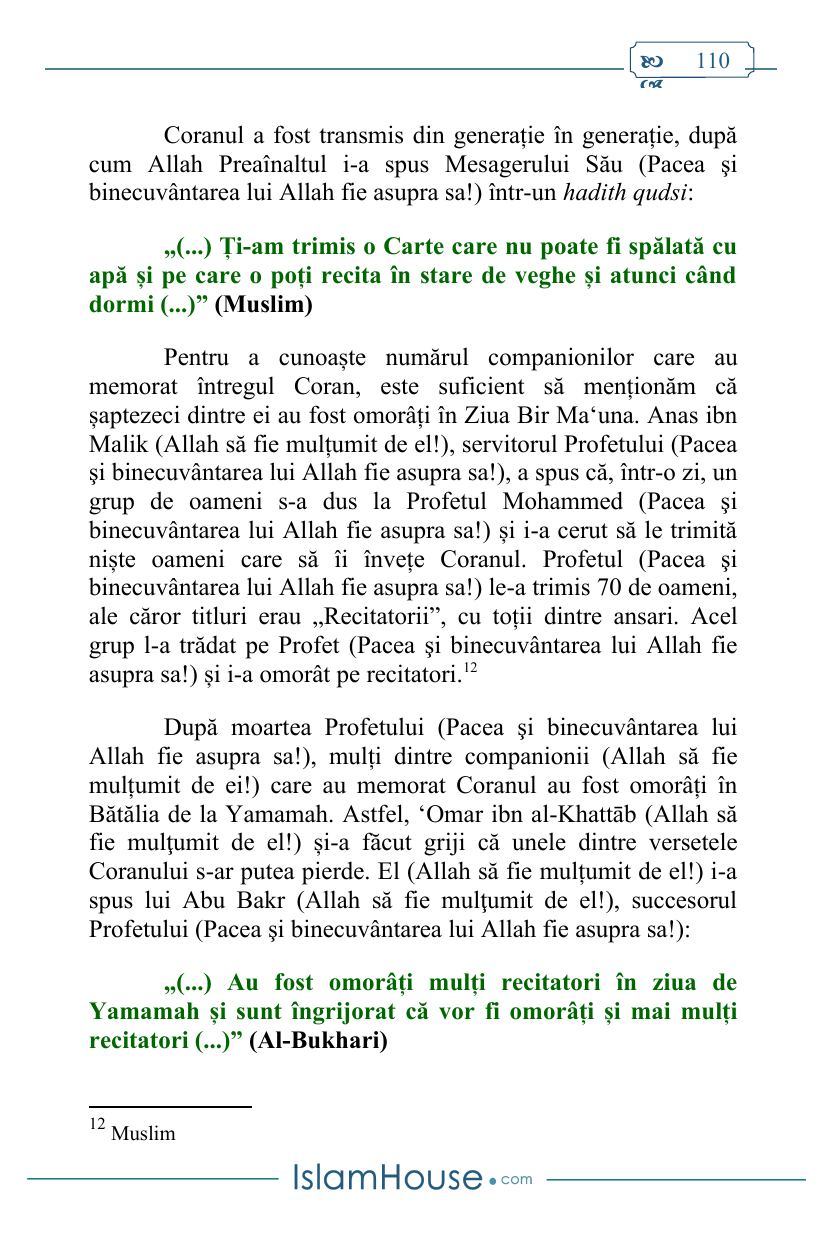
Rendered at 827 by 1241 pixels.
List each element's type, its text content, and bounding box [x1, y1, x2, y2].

picture [20, 1158, 279, 1195]
text Coranul a fost transmis din generație în generație, după cum Allah Preaînaltul i-a spus Mesagerului Său (Pacea şi binecuvântarea lui Allah fie asupra sa!) într-un hadith qudsi: [89, 120, 738, 206]
text Pentru a cunoaște numărul companionilor care au memorat întregul Coran, este suficient să menționăm că șaptezeci dintre ei au fost omorâți în Ziua Bir Ma‘una. Anas ibn Malik (Allah să fie mulțumit de el!), servitorul Profetului (Pacea şi binecuvântarea lui Allah fie asupra sa!), a spus că, într-o zi, un grup de oameni s-a dus la Profetul Mohammed (Pacea şi binecuvântarea lui Allah fie asupra sa!) și i-a cerut să le trimită niște oameni care să îi învețe Coranul. Profetul (Pacea şi binecuvântarea lui Allah fie asupra sa!) le-a trimis 70 de oameni, ale căror titluri erau „Recitatorii”, cu toții dintre ansari. Acel grup l-a trădat pe Profet (Pacea şi binecuvântarea lui Allah fie asupra sa!) și i-a omorât pe recitatori. [89, 342, 738, 687]
picture [286, 1159, 806, 1196]
text „(...) Ți-am trimis o Carte care nu poate fi spălată cu apă și pe care o poți recita în stare de veghe și atunci când dormi (...)” (Muslim) [89, 231, 738, 317]
text După moartea Profetului (Pacea şi binecuvântarea lui Allah fie asupra sa!), mulți dintre companionii (Allah să fie mulțumit de ei!) care au memorat Coranul au fost omorâți în Bătălia de la Yamamah. Astfel, ‘Omar ibn al-Khattāb (Allah să fie mulţumit de el!) și-a făcut griji că unele dintre versetele Coranului s-ar putea pierde. El (Allah să fie mulțumit de el!) i-a spus lui Abu Bakr (Allah să fie mulţumit de el!), succesorul Profetului (Pacea şi binecuvântarea lui Allah fie asupra sa!): [89, 712, 738, 942]
text „(...) Au fost omorâți mulți recitatori în ziua de Yamamah și sunt îngrijorat că vor fi omorâți și mai mulți recitatori (...)” (Al-Bukhari) [89, 967, 738, 1054]
